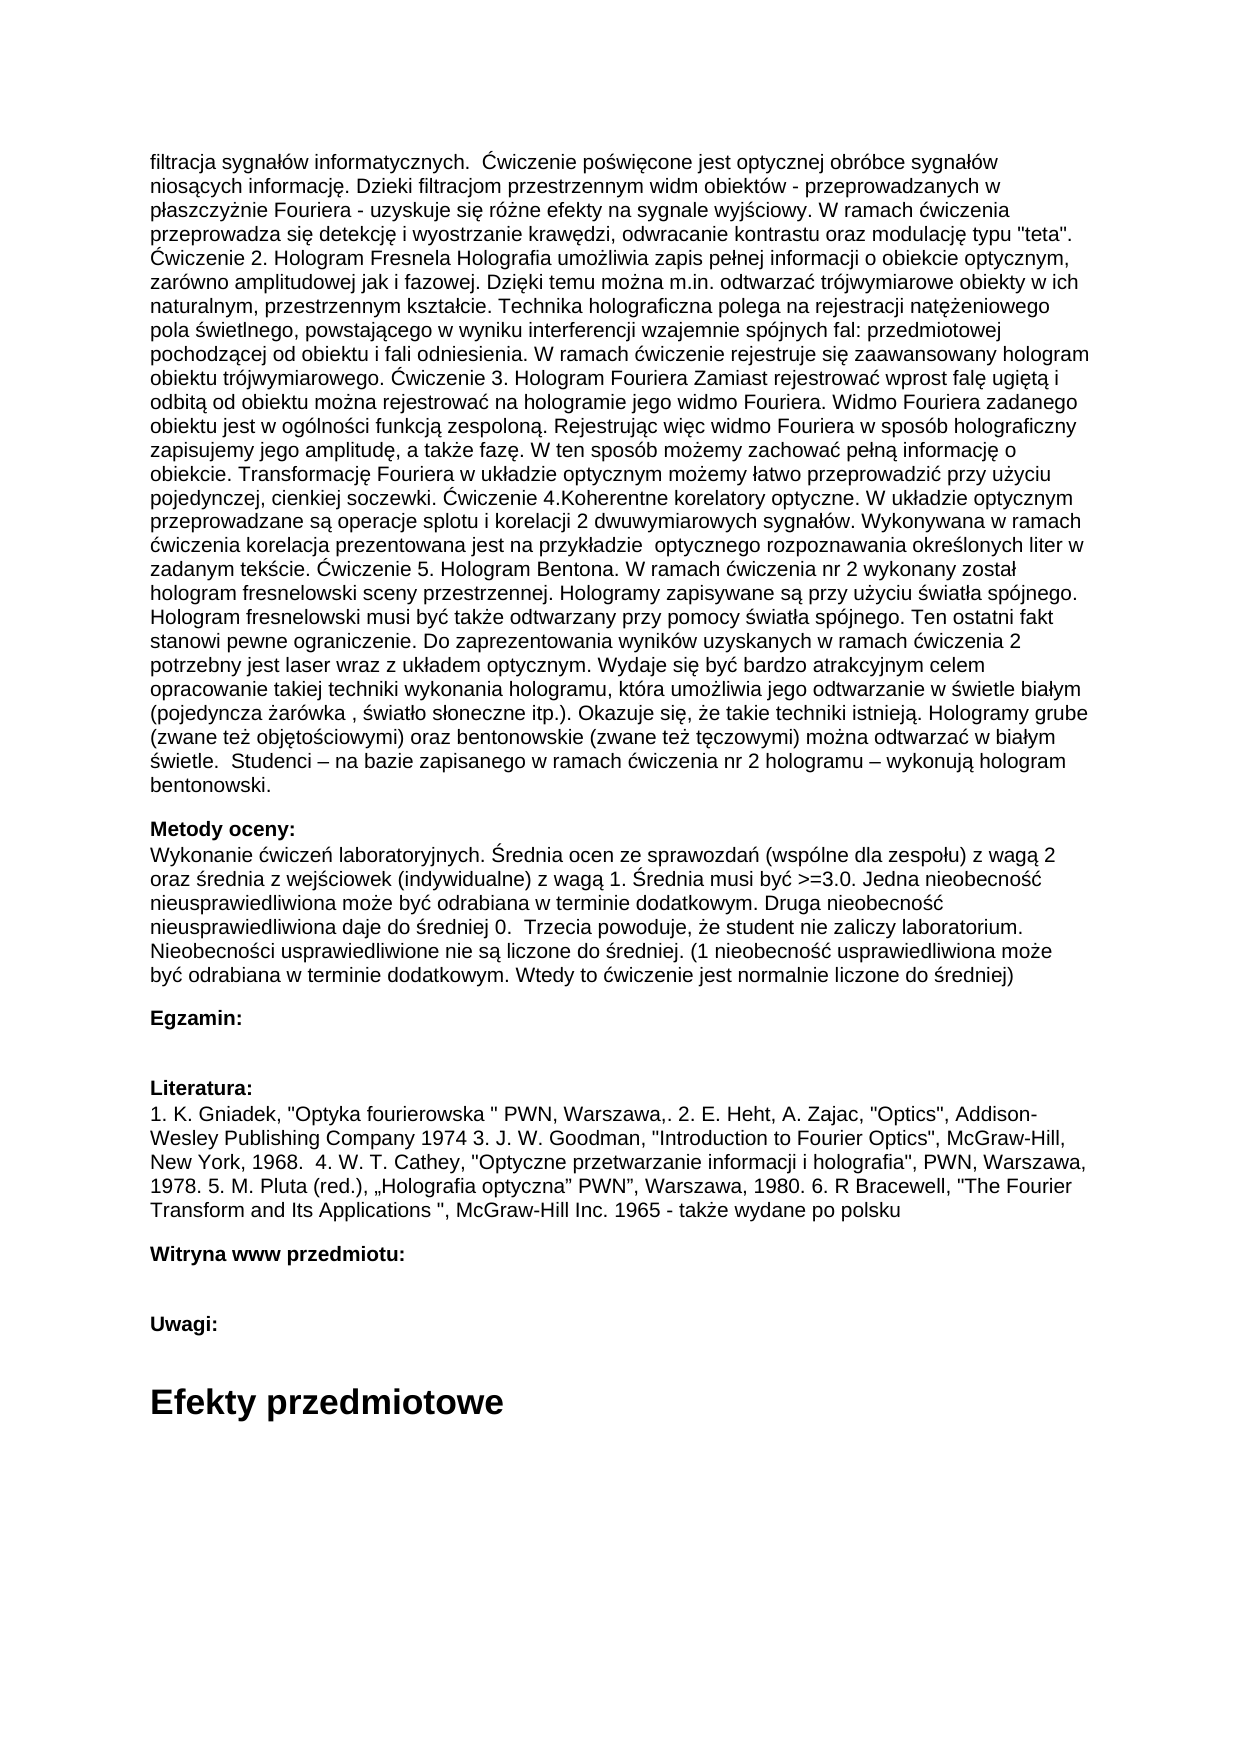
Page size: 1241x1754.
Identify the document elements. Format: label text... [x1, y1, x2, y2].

text Metody oceny: [150, 817, 1090, 841]
text 1. K. Gniadek, "Optyka fourierowska " PWN, Warszawa,. 2. E. Heht, A. Zajac, "Optics", Addison-Wesley Publishing Company 1974 3. J. W. Goodman, "Introduction to Fourier Optics", McGraw-Hill, New York, 1968. 4. W. T. Cathey, "Optyczne przetwarzanie informacji i holografia", PWN, Warszawa, 1978. 5. M. Pluta (red.), „Holografia optyczna” PWN”, Warszawa, 1980. 6. R Bracewell, "The Fourier Transform and Its Applications ", McGraw-Hill Inc. 1965 - także wydane po polsku [150, 1102, 1090, 1222]
text Wykonanie ćwiczeń laboratoryjnych. Średnia ocen ze sprawozdań (wspólne dla zespołu) z wagą 2 oraz średnia z wejściowek (indywidualne) z wagą 1. Średnia musi być >=3.0. Jedna nieobecność nieusprawiedliwiona może być odrabiana w terminie dodatkowym. Druga nieobecność nieusprawiedliwiona daje do średniej 0. Trzecia powoduje, że student nie zaliczy laboratorium. Nieobecności usprawiedliwione nie są liczone do średniej. (1 nieobecność usprawiedliwiona może być odrabiana w terminie dodatkowym. Wtedy to ćwiczenie jest normalnie liczone do średniej) [150, 843, 1090, 986]
text Egzamin: [150, 1006, 1090, 1030]
subtitle Efekty przedmiotowe [150, 1381, 1090, 1422]
text Literatura: [150, 1076, 1090, 1100]
text Witryna www przedmiotu: [150, 1242, 1090, 1266]
text Uwagi: [150, 1311, 1090, 1335]
